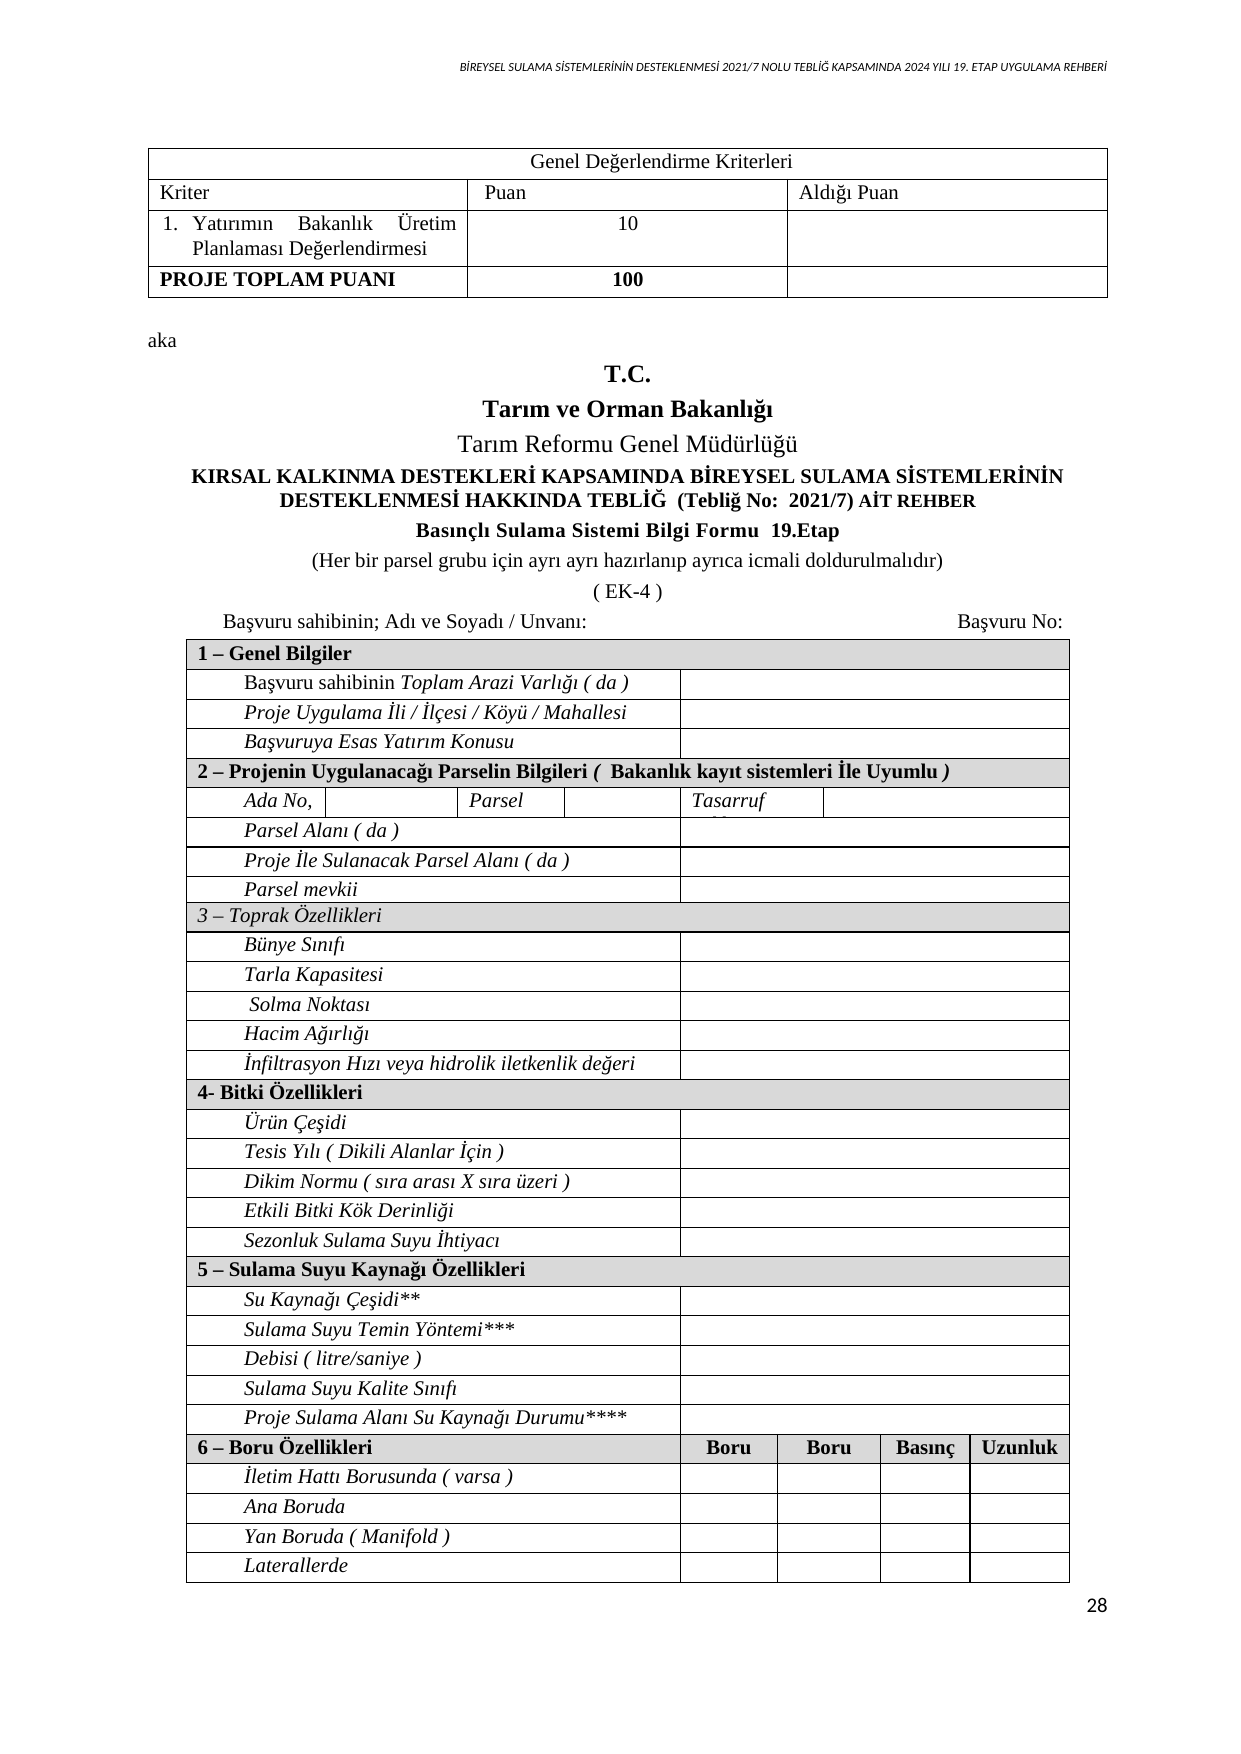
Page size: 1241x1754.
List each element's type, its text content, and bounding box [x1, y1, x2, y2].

text aka [148, 328, 1107, 352]
text T.C. [148, 359, 1107, 387]
table_cell Başvuruya Esas Yatırım Konusu [233, 729, 680, 758]
table_cell [187, 1169, 233, 1197]
table_cell [681, 1346, 1069, 1374]
table_cell 5 – Sulama Suyu Kaynağı Özellikleri [187, 1257, 1069, 1286]
table_cell [187, 1346, 233, 1374]
text ( EK-4 ) [148, 579, 1107, 603]
table_cell [971, 1524, 1069, 1552]
table_cell [565, 788, 680, 817]
table_cell Tarla Kapasitesi [233, 962, 680, 991]
table_cell Ada No, [233, 788, 325, 817]
table_cell [681, 1021, 1069, 1050]
text KIRSAL KALKINMA DESTEKLERİ KAPSAMINDA BİREYSEL SULAMA SİSTEMLERİNİN DESTEKLENMESİ HAKKINDA TEBLİĞ (Tebliğ No: 2021/7) AİT REHBER [148, 464, 1107, 512]
table_cell [187, 962, 233, 991]
table_cell [187, 933, 233, 961]
table_cell Basınç ( atü ) [881, 1435, 969, 1463]
table_cell 6 – Boru Özellikleri [187, 1435, 680, 1463]
table_cell 100 [468, 267, 787, 297]
table_cell [187, 670, 233, 698]
table_cell [881, 1464, 969, 1493]
table_cell [681, 1553, 777, 1582]
table_cell [681, 1051, 1069, 1079]
table_cell [326, 788, 457, 817]
table_cell [187, 729, 233, 758]
table_cell [681, 848, 1069, 876]
table_cell Laterallerde [233, 1553, 680, 1582]
table_cell [681, 1524, 777, 1552]
table_cell [681, 1316, 1069, 1345]
table_cell [824, 788, 1069, 817]
table_cell Aldığı Puan [788, 180, 1107, 210]
table_cell Kriter [149, 180, 467, 210]
table_cell [681, 992, 1069, 1020]
table_cell [187, 1524, 233, 1552]
table_cell Uzunluk ( m ) [971, 1435, 1069, 1463]
table_cell [778, 1494, 880, 1522]
table_cell [187, 700, 233, 728]
table_cell Ürün Çeşidi [233, 1110, 680, 1138]
table_cell [187, 1376, 233, 1404]
table_cell Etkili Bitki Kök Derinliği [233, 1198, 680, 1227]
table_cell [187, 1494, 233, 1522]
table_cell Boru Çapı ( mm ) [778, 1435, 880, 1463]
table_cell PROJE TOPLAM PUANI [149, 267, 467, 297]
table_cell [778, 1464, 880, 1493]
table_cell [681, 877, 1069, 902]
table_cell [681, 1228, 1069, 1256]
table_cell [681, 818, 1069, 846]
table_cell [187, 1464, 233, 1493]
table_cell İletim Hattı Borusunda ( varsa ) [233, 1464, 680, 1493]
table_cell [187, 1139, 233, 1167]
table_cell Debisi ( litre/saniye ) [233, 1346, 680, 1374]
table_cell [681, 1376, 1069, 1404]
table_cell [681, 1169, 1069, 1197]
table_header 1 – Genel Bilgiler [187, 640, 1069, 669]
table_cell Su Kaynağı Çeşidi** [233, 1287, 680, 1315]
table_cell [187, 1553, 233, 1582]
table_cell [681, 729, 1069, 758]
table_cell [187, 1051, 233, 1079]
table_cell Başvuru sahibinin Toplam Arazi Varlığı ( da ) [233, 670, 680, 698]
table_cell [187, 1405, 233, 1434]
table_cell Bünye Sınıfı [233, 933, 680, 961]
text Başvuru sahibinin; Adı ve Soyadı / Unvanı: Başvuru No: [148, 609, 1107, 633]
table_cell [681, 1198, 1069, 1227]
table_cell [681, 700, 1069, 728]
text Basınçlı Sulama Sistemi Bilgi Formu 19.Etap [148, 518, 1107, 542]
table_cell [681, 1494, 777, 1522]
table_cell [778, 1553, 880, 1582]
table_cell İnfiltrasyon Hızı veya hidrolik iletkenlik değeri [233, 1051, 680, 1079]
table_cell [187, 1110, 233, 1138]
table_cell [187, 1287, 233, 1315]
table_cell Dikim Normu ( sıra arası X sıra üzeri ) [233, 1169, 680, 1197]
table_cell [788, 267, 1107, 297]
table_cell [881, 1524, 969, 1552]
table_cell [681, 670, 1069, 698]
table_cell [681, 1287, 1069, 1315]
text Tarım ve Orman Bakanlığı [148, 394, 1107, 422]
table_cell Solma Noktası [233, 992, 680, 1020]
table_cell 10 [468, 211, 787, 266]
table_cell [187, 818, 233, 846]
table_cell Puan [468, 180, 787, 210]
table_cell [681, 1464, 777, 1493]
table_cell Parsel Alanı ( da ) [233, 818, 680, 846]
table_cell [681, 1139, 1069, 1167]
table_cell [187, 877, 233, 902]
table_cell [971, 1464, 1069, 1493]
table_cell Hacim Ağırlığı [233, 1021, 680, 1050]
table_cell [778, 1524, 880, 1552]
table_cell [187, 848, 233, 876]
text (Her bir parsel grubu için ayrı ayrı hazırlanıp ayrıca icmali doldurulmalıdır) [148, 548, 1107, 572]
table_cell Sulama Suyu Temin Yöntemi*** [233, 1316, 680, 1345]
table_cell [187, 1316, 233, 1345]
table_cell [187, 788, 233, 817]
table_cell Tesis Yılı ( Dikili Alanlar İçin ) [233, 1139, 680, 1167]
table_cell [187, 992, 233, 1020]
table_cell Yan Boruda ( Manifold ) [233, 1524, 680, 1552]
table_cell 3 – Toprak Özellikleri [187, 903, 1069, 931]
table_cell Proje İle Sulanacak Parsel Alanı ( da ) [233, 848, 680, 876]
table_cell Proje Sulama Alanı Su Kaynağı Durumu**** [233, 1405, 680, 1434]
text Tarım Reformu Genel Müdürlüğü [148, 429, 1107, 457]
table_cell [971, 1494, 1069, 1522]
table_cell [681, 962, 1069, 991]
table_cell Sulama Suyu Kalite Sınıfı [233, 1376, 680, 1404]
table_cell [187, 1021, 233, 1050]
table_cell Parsel mevkii [233, 877, 680, 902]
table_cell Parsel No [458, 788, 564, 817]
table_cell [681, 1405, 1069, 1434]
table_cell [681, 933, 1069, 961]
table_cell [681, 1110, 1069, 1138]
table_cell Yatırımın Bakanlık Üretim Planlaması Değerlendirmesi [149, 211, 467, 266]
table_cell Boru Cinsi [681, 1435, 777, 1463]
table_cell [788, 211, 1107, 266]
table_cell [881, 1494, 969, 1522]
table_header Genel Değerlendirme Kriterleri [149, 149, 1107, 179]
table_cell [187, 1198, 233, 1227]
table_cell 2 – Projenin Uygulanacağı Parselin Bilgileri ( Bakanlık kayıt sistemleri İle Uyumlu ) [187, 759, 1069, 787]
table_cell [881, 1553, 969, 1582]
table_cell Tasarruf Şekli* [681, 788, 823, 817]
table_cell Ana Boruda [233, 1494, 680, 1522]
table_cell 4- Bitki Özellikleri [187, 1080, 1069, 1109]
table_cell Proje Uygulama İli / İlçesi / Köyü / Mahallesi [233, 700, 680, 728]
table_cell Sezonluk Sulama Suyu İhtiyacı [233, 1228, 680, 1256]
table_cell [187, 1228, 233, 1256]
table_cell [971, 1553, 1069, 1582]
